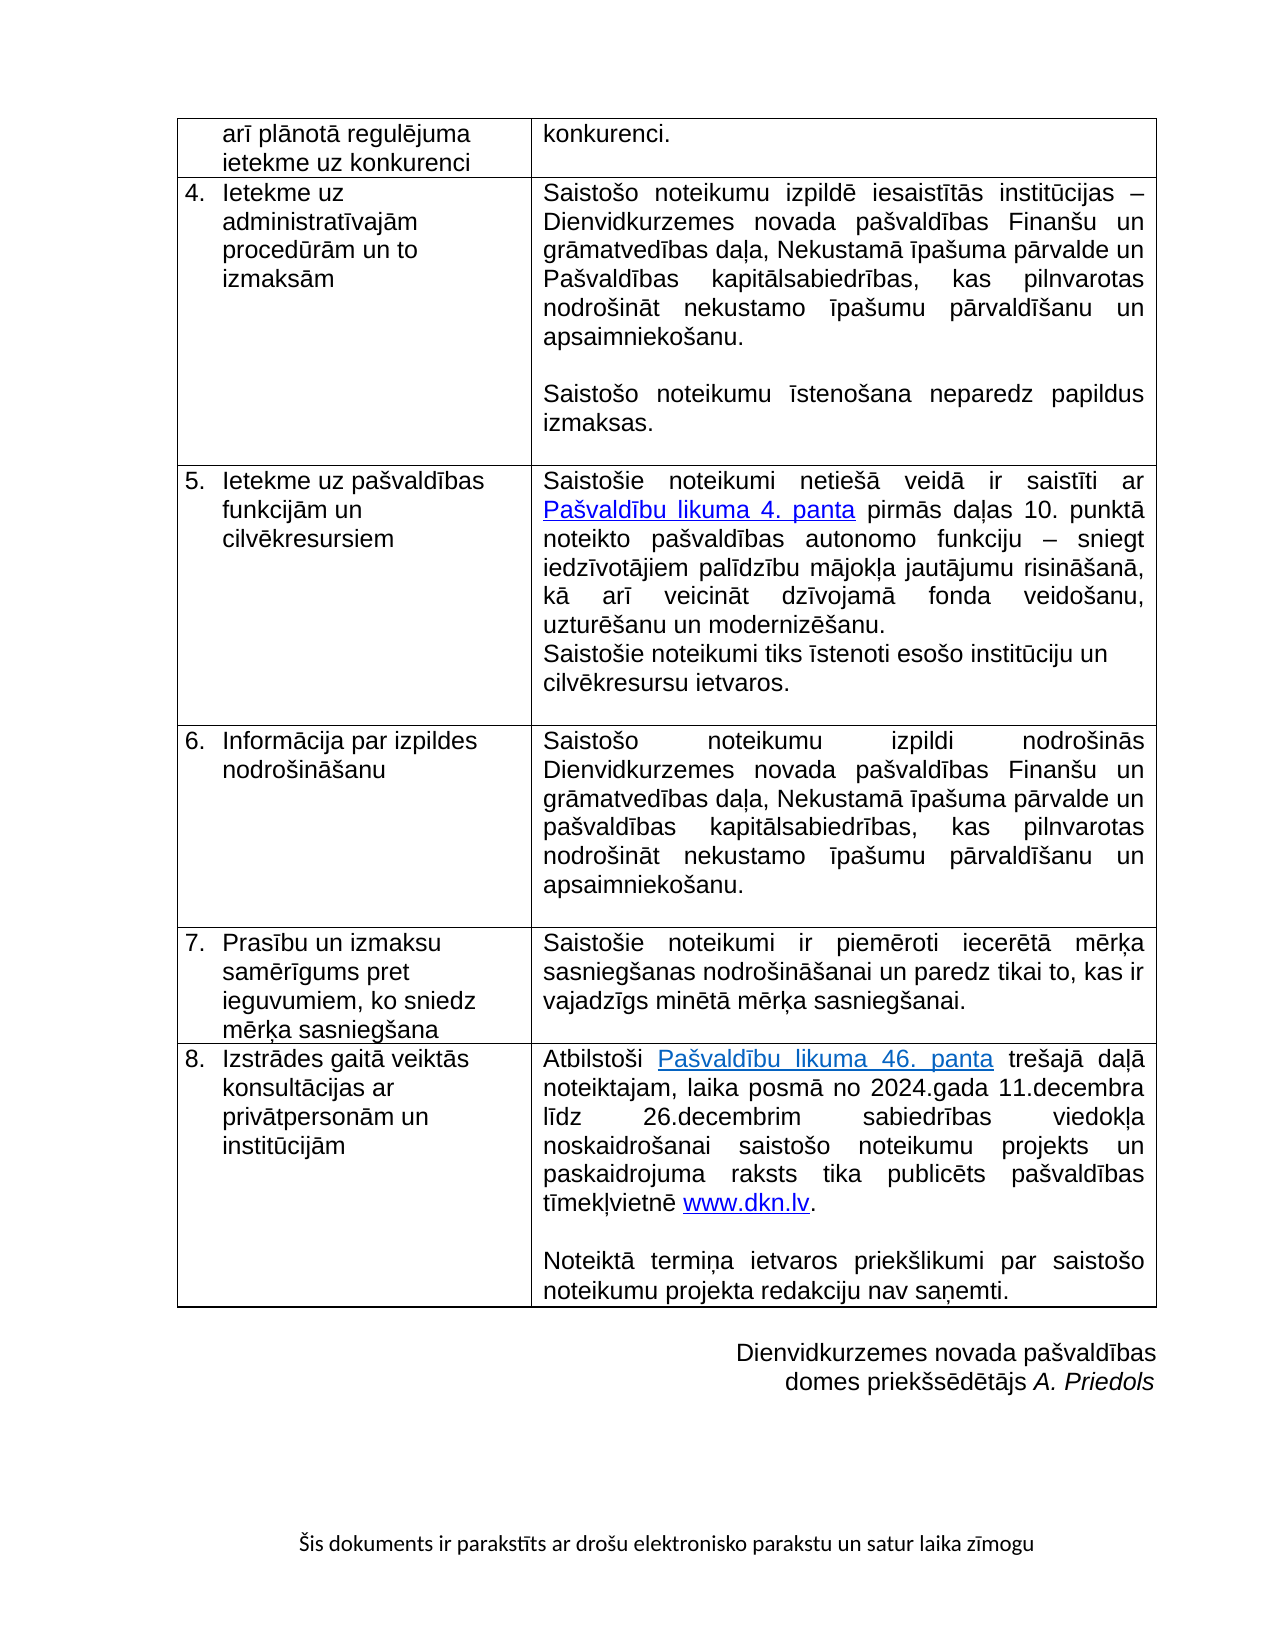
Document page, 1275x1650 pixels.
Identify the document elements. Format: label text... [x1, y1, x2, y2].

text Dienvidkurzemes novada pašvaldības domes priekšsēdētājs A. Priedols [177, 1338, 1157, 1396]
table_cell Ietekme uz administratīvajām procedūrām un to izmaksām [178, 178, 531, 465]
table_cell Saistošie noteikumi netiešā veidā ir saistīti ar Pašvaldību likuma 4. panta pirmās daļas 10. punktā noteikto pašvaldības autonomo funkciju – sniegt iedzīvotājiem palīdzību mājokļa jautājumu risināšanā, kā arī veicināt dzīvojamā fonda veidošanu, uzturēšanu un modernizēšanu. Saistošie noteikumi tiks īstenoti esošo institūciju un cilvēkresursu ietvaros. [532, 466, 1156, 725]
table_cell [532, 119, 1156, 177]
table_cell Saistošie noteikumi ir piemēroti iecerētā mērķa sasniegšanas nodrošināšanai un paredz tikai to, kas ir vajadzīgs minētā mērķa sasniegšanai. [532, 928, 1156, 1043]
table_cell Saistošo noteikumu izpildē iesaistītās institūcijas – Dienvidkurzemes novada pašvaldības Finanšu un grāmatvedības daļa, Nekustamā īpašuma pārvalde un Pašvaldības kapitālsabiedrības, kas pilnvarotas nodrošināt nekustamo īpašumu pārvaldīšanu un apsaimniekošanu. Saistošo noteikumu īstenošana neparedz papildus izmaksas. [532, 178, 1156, 465]
table_cell Atbilstoši Pašvaldību likuma 46. panta trešajā daļā noteiktajam, laika posmā no 2024.gada 11.decembra līdz 26.decembrim sabiedrības viedokļa noskaidrošanai saistošo noteikumu projekts un paskaidrojuma raksts tika publicēts pašvaldības tīmekļvietnē www.dkn.lv. Noteiktā termiņa ietvaros priekšlikumi par saistošo noteikumu projekta redakciju nav saņemti. [532, 1044, 1156, 1306]
table_cell Prasību un izmaksu samērīgums pret ieguvumiem, ko sniedz mērķa sasniegšana [178, 928, 531, 1043]
table_cell Izstrādes gaitā veiktās konsultācijas ar privātpersonām un institūcijām [178, 1044, 531, 1306]
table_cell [178, 119, 531, 177]
table_cell Informācija par izpildes nodrošināšanu [178, 726, 531, 927]
table_cell Ietekme uz pašvaldības funkcijām un cilvēkresursiem [178, 466, 531, 725]
table_cell Saistošo noteikumu izpildi nodrošinās Dienvidkurzemes novada pašvaldības Finanšu un grāmatvedības daļa, Nekustamā īpašuma pārvalde un pašvaldības kapitālsabiedrības, kas pilnvarotas nodrošināt nekustamo īpašumu pārvaldīšanu un apsaimniekošanu. [532, 726, 1156, 927]
